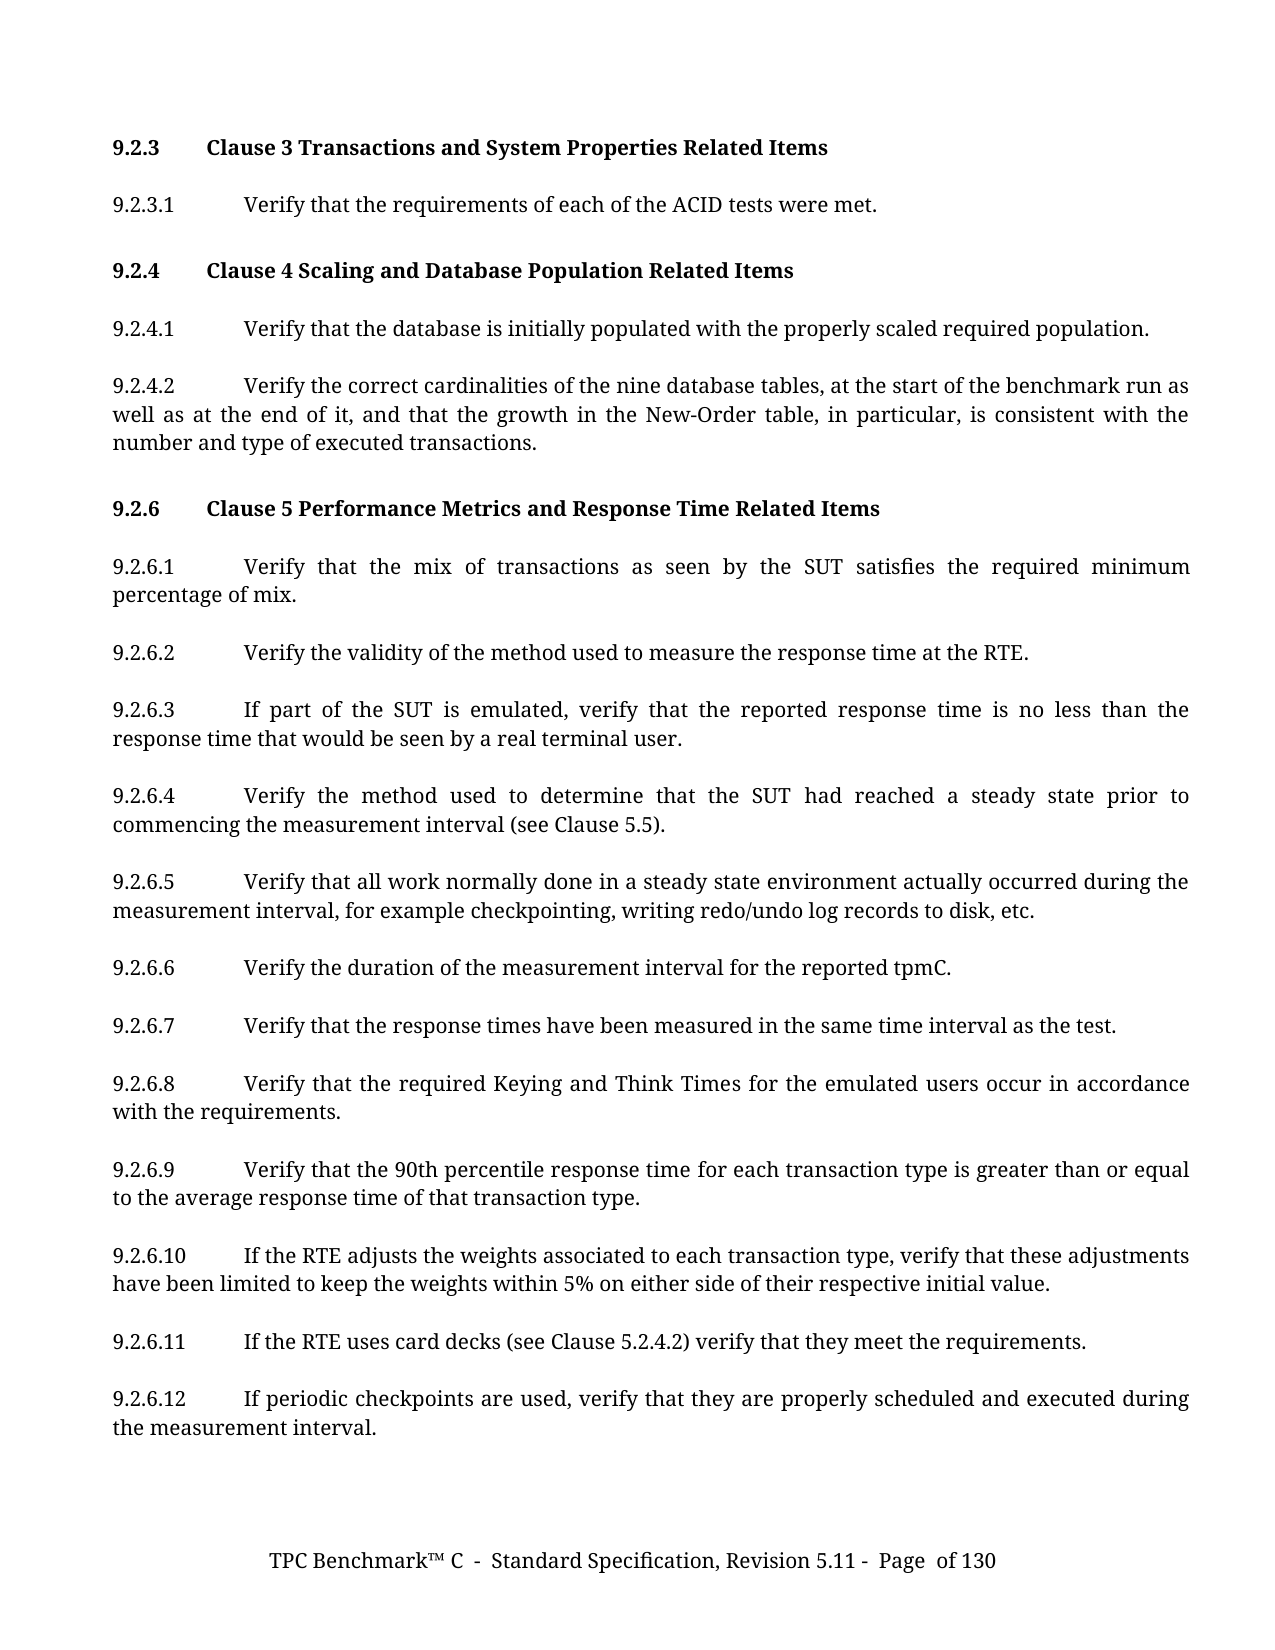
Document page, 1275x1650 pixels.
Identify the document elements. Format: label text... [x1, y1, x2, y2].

text 9.2.3.1 Verify that the requirements of each of the ACID tests were met. [112, 190, 1191, 219]
text 9.2.6.5 Verify that all work normally done in a steady state environment actually occurred during the measurement interval, for example checkpointing, writing redo/undo log records to disk, etc. [112, 867, 1191, 924]
text 9.2.6.4 Verify the method used to determine that the SUT had reached a steady state prior to commencing the measurement interval (see Clause 5.5). [112, 781, 1191, 838]
text 9.2.6.12 If periodic checkpoints are used, verify that they are properly scheduled and executed during the measurement interval. [112, 1384, 1191, 1441]
text 9.2.3 Clause 3 Transactions and System Properties Related Items [112, 133, 1191, 161]
text 9.2.6.10 If the RTE adjusts the weights associated to each transaction type, verify that these adjustments have been limited to keep the weights within 5% on either side of their respective initial value. [112, 1241, 1191, 1298]
text 9.2.6.3 If part of the SUT is emulated, verify that the reported response time is no less than the response time that would be seen by a real terminal user. [112, 695, 1191, 752]
text 9.2.6 Clause 5 Performance Metrics and Response Time Related Items [112, 494, 1191, 523]
text 9.2.6.9 Verify that the 90th percentile response time for each transaction type is greater than or equal to the average response time of that transaction type. [112, 1155, 1191, 1212]
text 9.2.6.8 Verify that the required Keying and Think Times for the emulated users occur in accordance with the requirements. [112, 1069, 1191, 1126]
text 9.2.4 Clause 4 Scaling and Database Population Related Items [112, 256, 1191, 284]
text 9.2.6.2 Verify the validity of the method used to measure the response time at the RTE. [112, 638, 1191, 666]
text 9.2.4.1 Verify that the database is initially populated with the properly scaled required population. [112, 314, 1191, 342]
text 9.2.6.7 Verify that the response times have been measured in the same time interval as the test. [112, 1011, 1191, 1039]
text 9.2.6.11 If the RTE uses card decks (see Clause 5.2.4.2) verify that they meet the requirements. [112, 1327, 1191, 1355]
text 9.2.4.2 Verify the correct cardinalities of the nine database tables, at the start of the benchmark run as well as at the end of it, and that the growth in the New-Order table, in particular, is consistent with the number and type of executed transactions. [112, 371, 1191, 457]
text 9.2.6.6 Verify the duration of the measurement interval for the reported tpmC. [112, 953, 1191, 982]
text 9.2.6.1 Verify that the mix of transactions as seen by the SUT satisfies the required minimum percentage of mix. [112, 552, 1191, 609]
